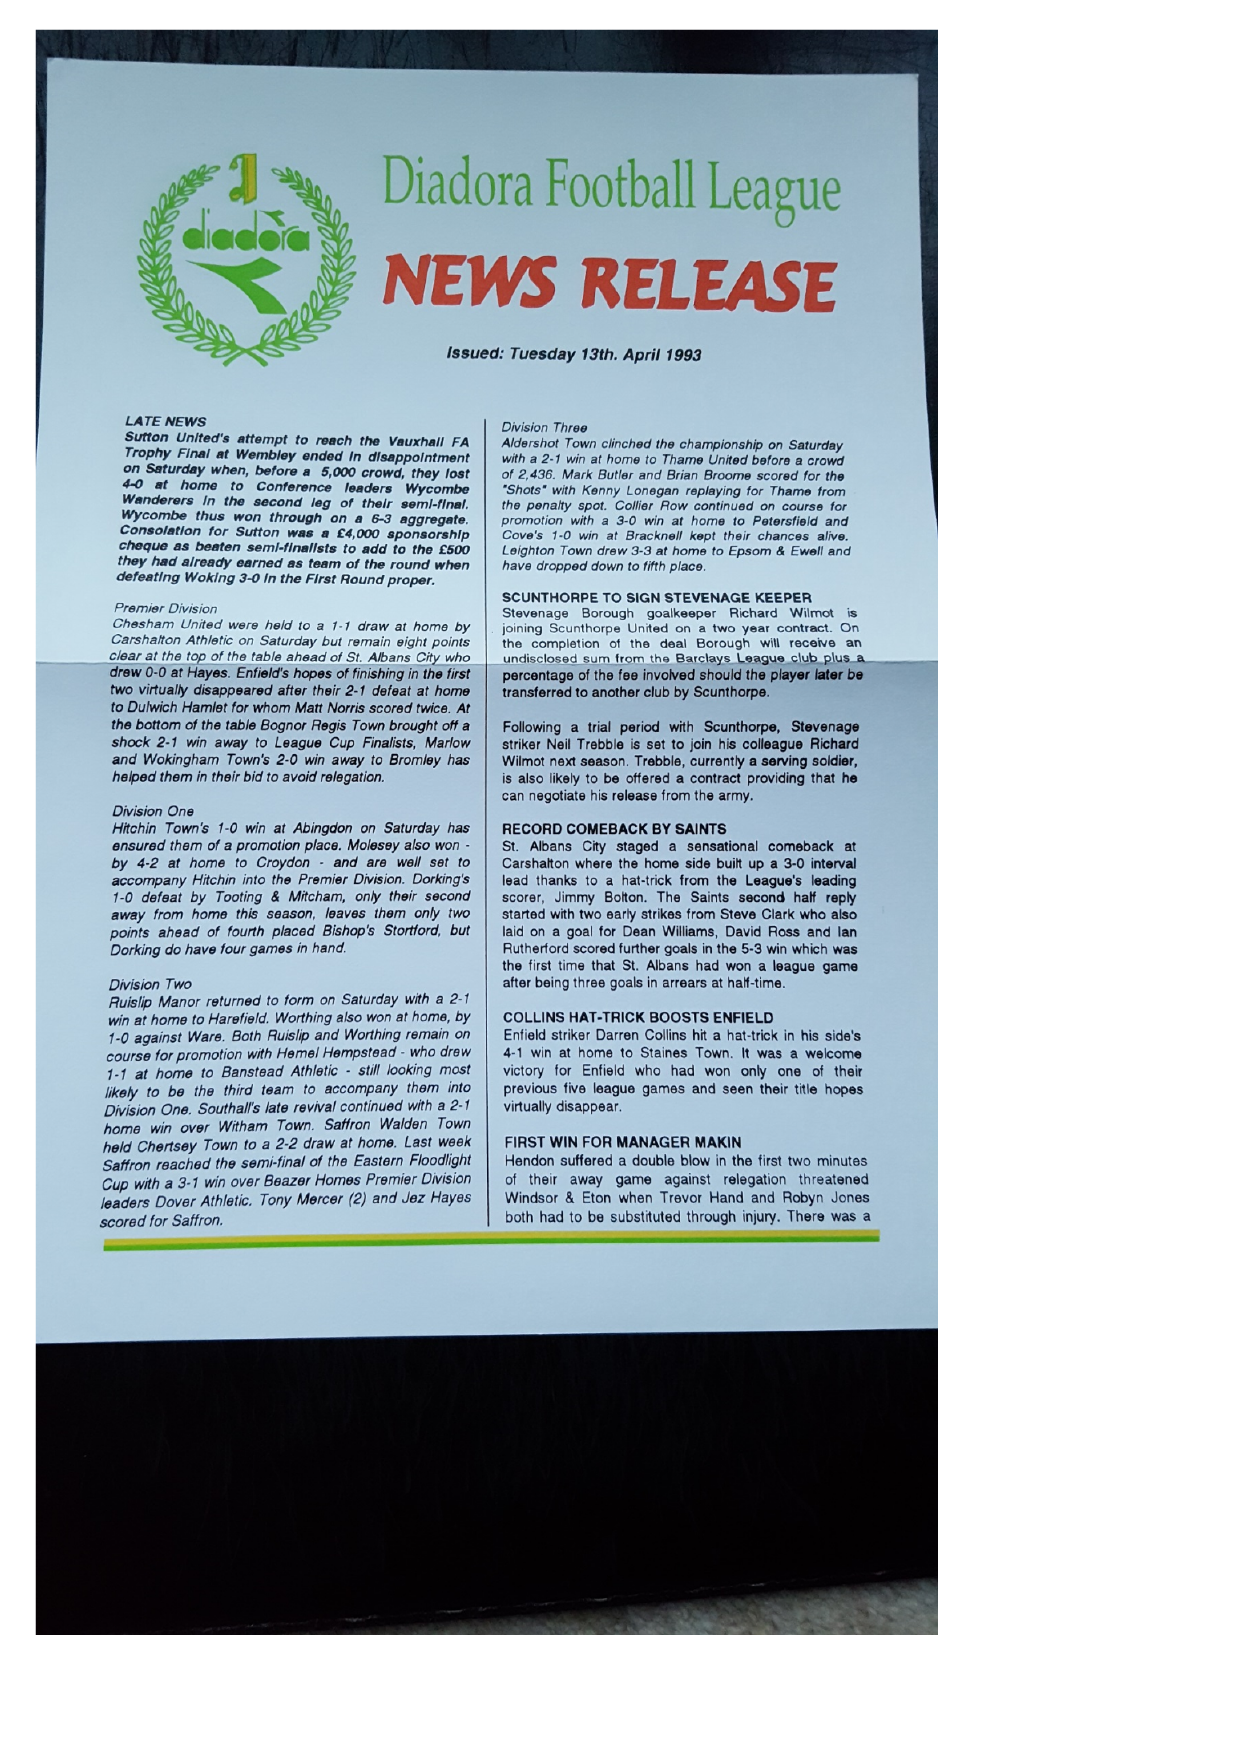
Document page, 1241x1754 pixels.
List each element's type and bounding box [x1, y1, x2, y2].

picture [37, 31, 938, 1635]
